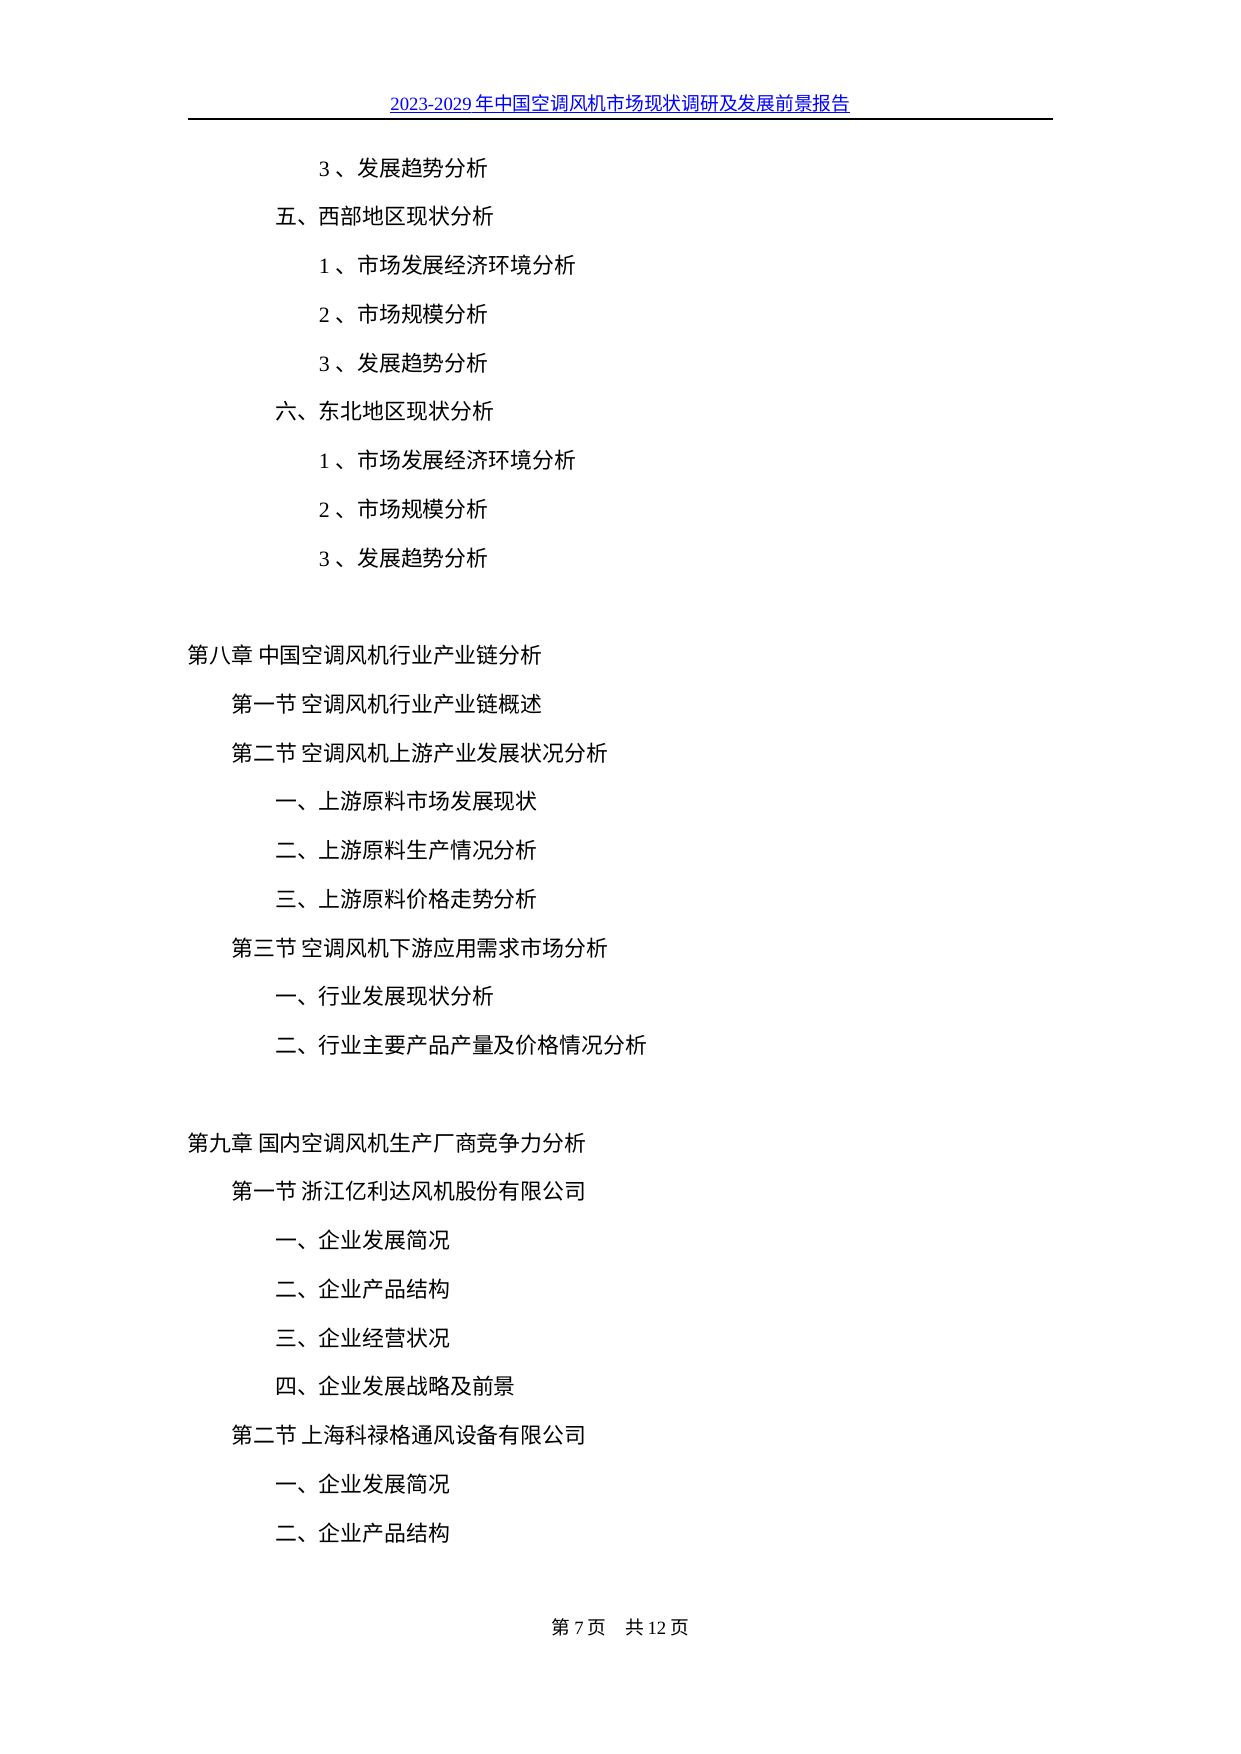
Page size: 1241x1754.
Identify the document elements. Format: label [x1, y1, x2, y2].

text [187, 150, 1053, 1548]
